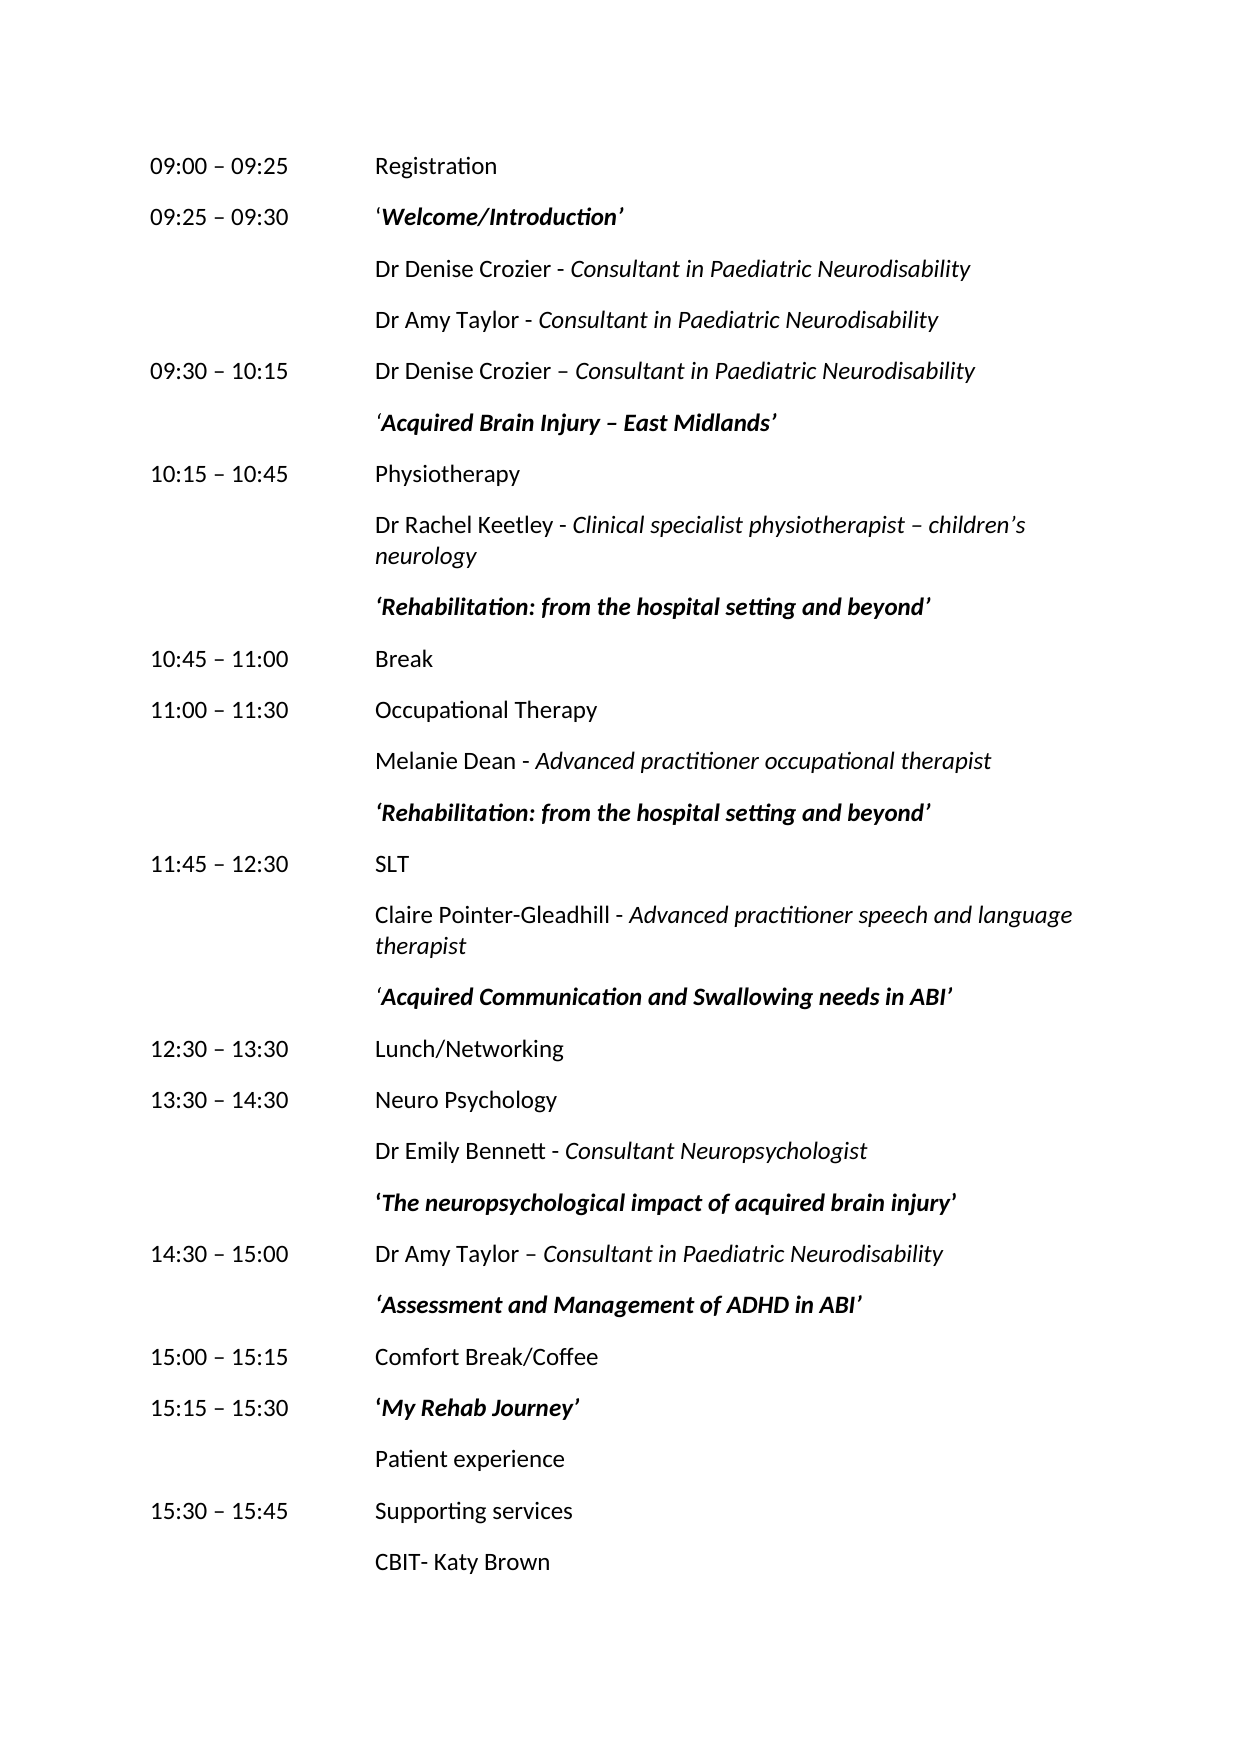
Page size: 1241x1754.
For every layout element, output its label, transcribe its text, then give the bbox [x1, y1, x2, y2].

text 15:00 – 15:15 Comfort Break/Coffee [150, 1341, 1090, 1371]
text 09:25 – 09:30 ‘Welcome/Introduction’ [150, 201, 1090, 232]
text Dr Emily Bennett - Consultant Neuropsychologist [375, 1135, 1090, 1166]
text ‘Rehabilitation: from the hospital setting and beyond’ [150, 797, 1090, 827]
text ‘Rehabilitation: from the hospital setting and beyond’ [375, 591, 1090, 622]
text 15:30 – 15:45 Supporting services [150, 1495, 1090, 1525]
text 11:45 – 12:30 SLT [150, 848, 1090, 879]
text 10:15 – 10:45 Physiotherapy [150, 458, 1090, 489]
text ‘The neuropsychological impact of acquired brain injury’ [375, 1187, 1090, 1217]
text Claire Pointer-Gleadhill - Advanced practitioner speech and language therapist [375, 899, 1090, 961]
text ‘Acquired Communication and Swallowing needs in ABI’ [300, 981, 1090, 1012]
text Dr Amy Taylor - Consultant in Paediatric Neurodisability [375, 304, 1090, 334]
text 09:00 – 09:25 Registration [150, 150, 1090, 181]
text Melanie Dean - Advanced practitioner occupational therapist [375, 745, 1090, 776]
text 13:30 – 14:30 Neuro Psychology [150, 1084, 1090, 1114]
text 10:45 – 11:00 Break [150, 643, 1090, 673]
text 14:30 – 15:00 Dr Amy Taylor – Consultant in Paediatric Neurodisability [150, 1238, 1090, 1269]
text 09:30 – 10:15 Dr Denise Crozier – Consultant in Paediatric Neurodisability [150, 355, 1090, 386]
text Patient experience [300, 1443, 1090, 1474]
text 11:00 – 11:30 Occupational Therapy [150, 694, 1090, 724]
text Dr Denise Crozier - Consultant in Paediatric Neurodisability [375, 253, 1090, 283]
text ‘Acquired Brain Injury – East Midlands’ [375, 407, 1090, 437]
text 12:30 – 13:30 Lunch/Networking [150, 1033, 1090, 1063]
text Dr Rachel Keetley - Clinical specialist physiotherapist – children’s neurology [375, 509, 1090, 571]
text ‘Assessment and Management of ADHD in ABI’ [375, 1289, 1090, 1320]
text 15:15 – 15:30 ‘My Rehab Journey’ [150, 1392, 1090, 1423]
text CBIT- Katy Brown [150, 1546, 1090, 1577]
